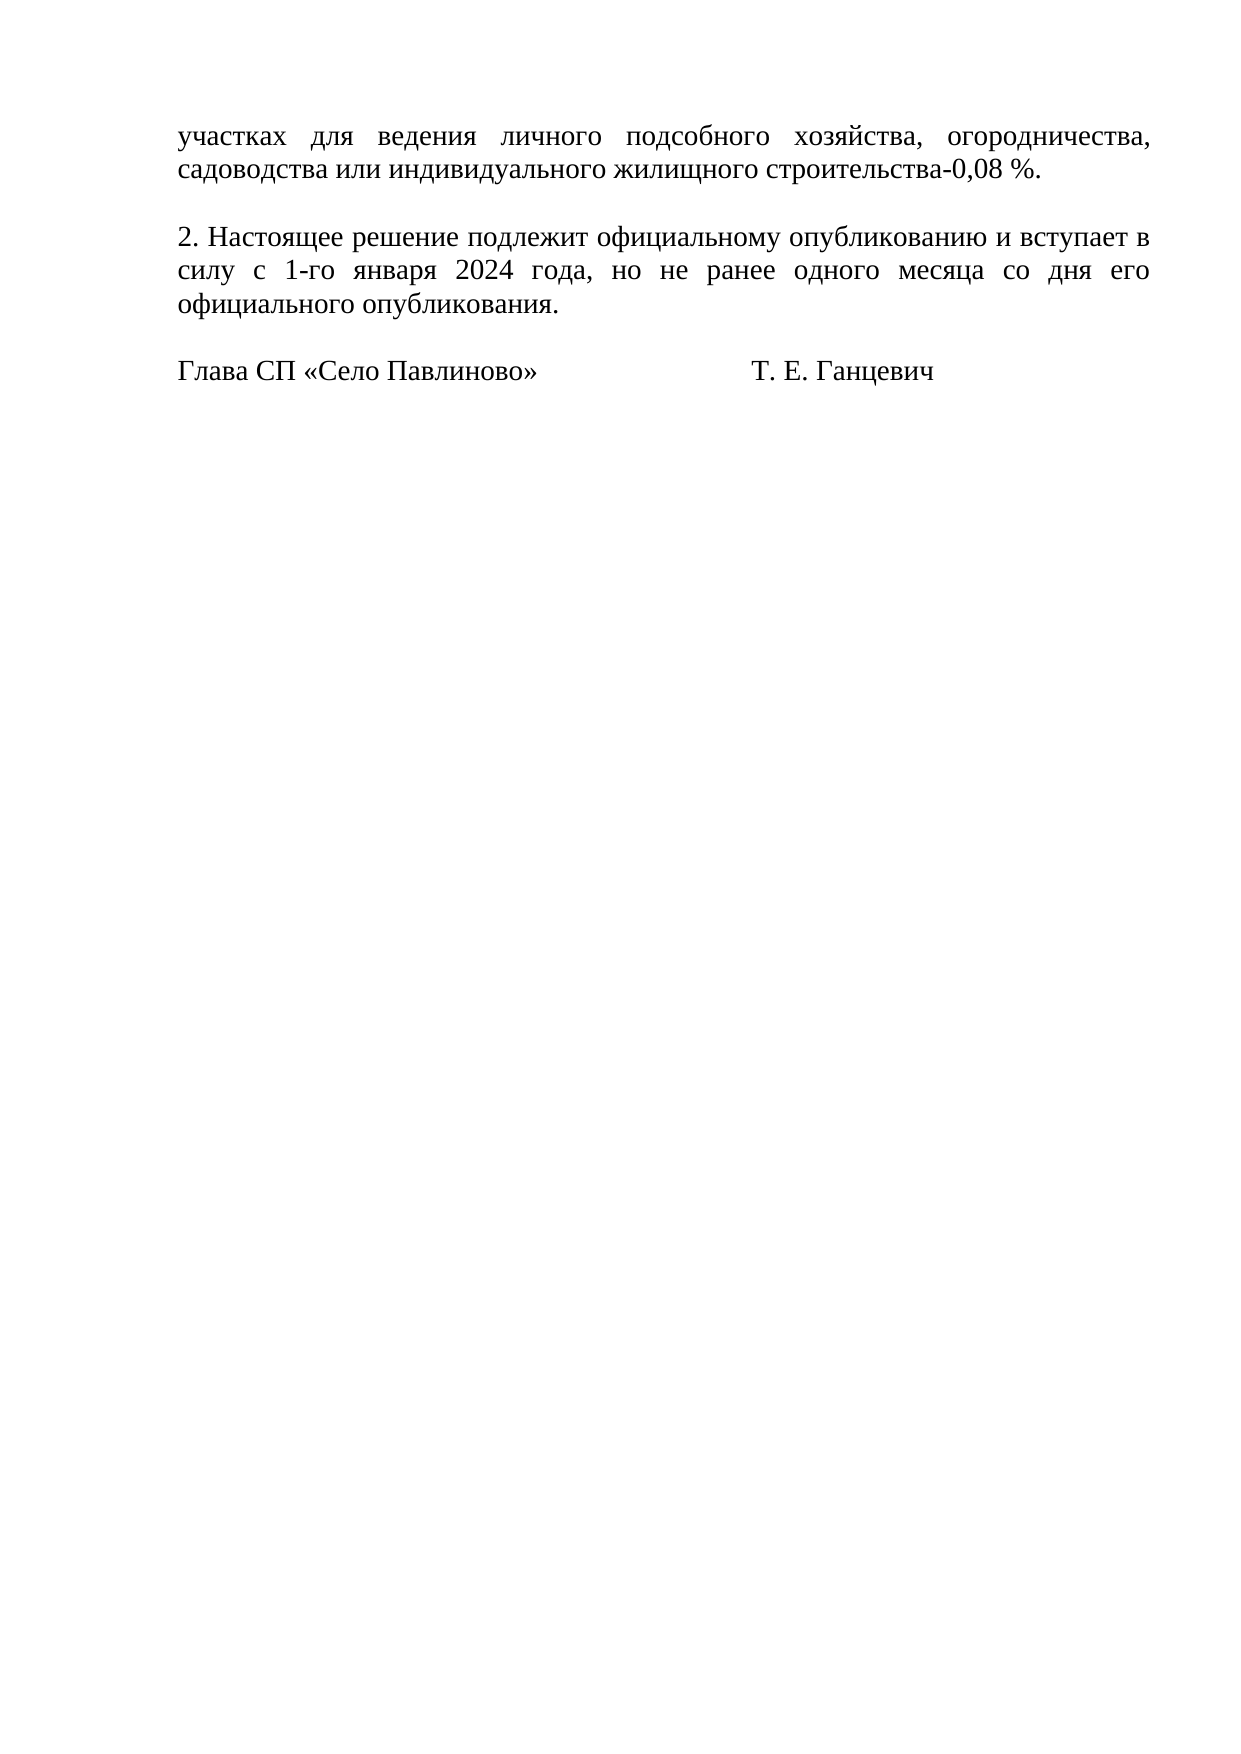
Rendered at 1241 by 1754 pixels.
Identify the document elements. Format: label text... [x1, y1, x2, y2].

text Глава СП «Село Павлиново» Т. Е. Ганцевич [177, 353, 1152, 386]
text 2. Настоящее решение подлежит официальному опубликованию и вступает в силу с 1-го января 2024 года, но не ранее одного месяца со дня его официального опубликования. [177, 219, 1152, 319]
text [177, 118, 1152, 185]
